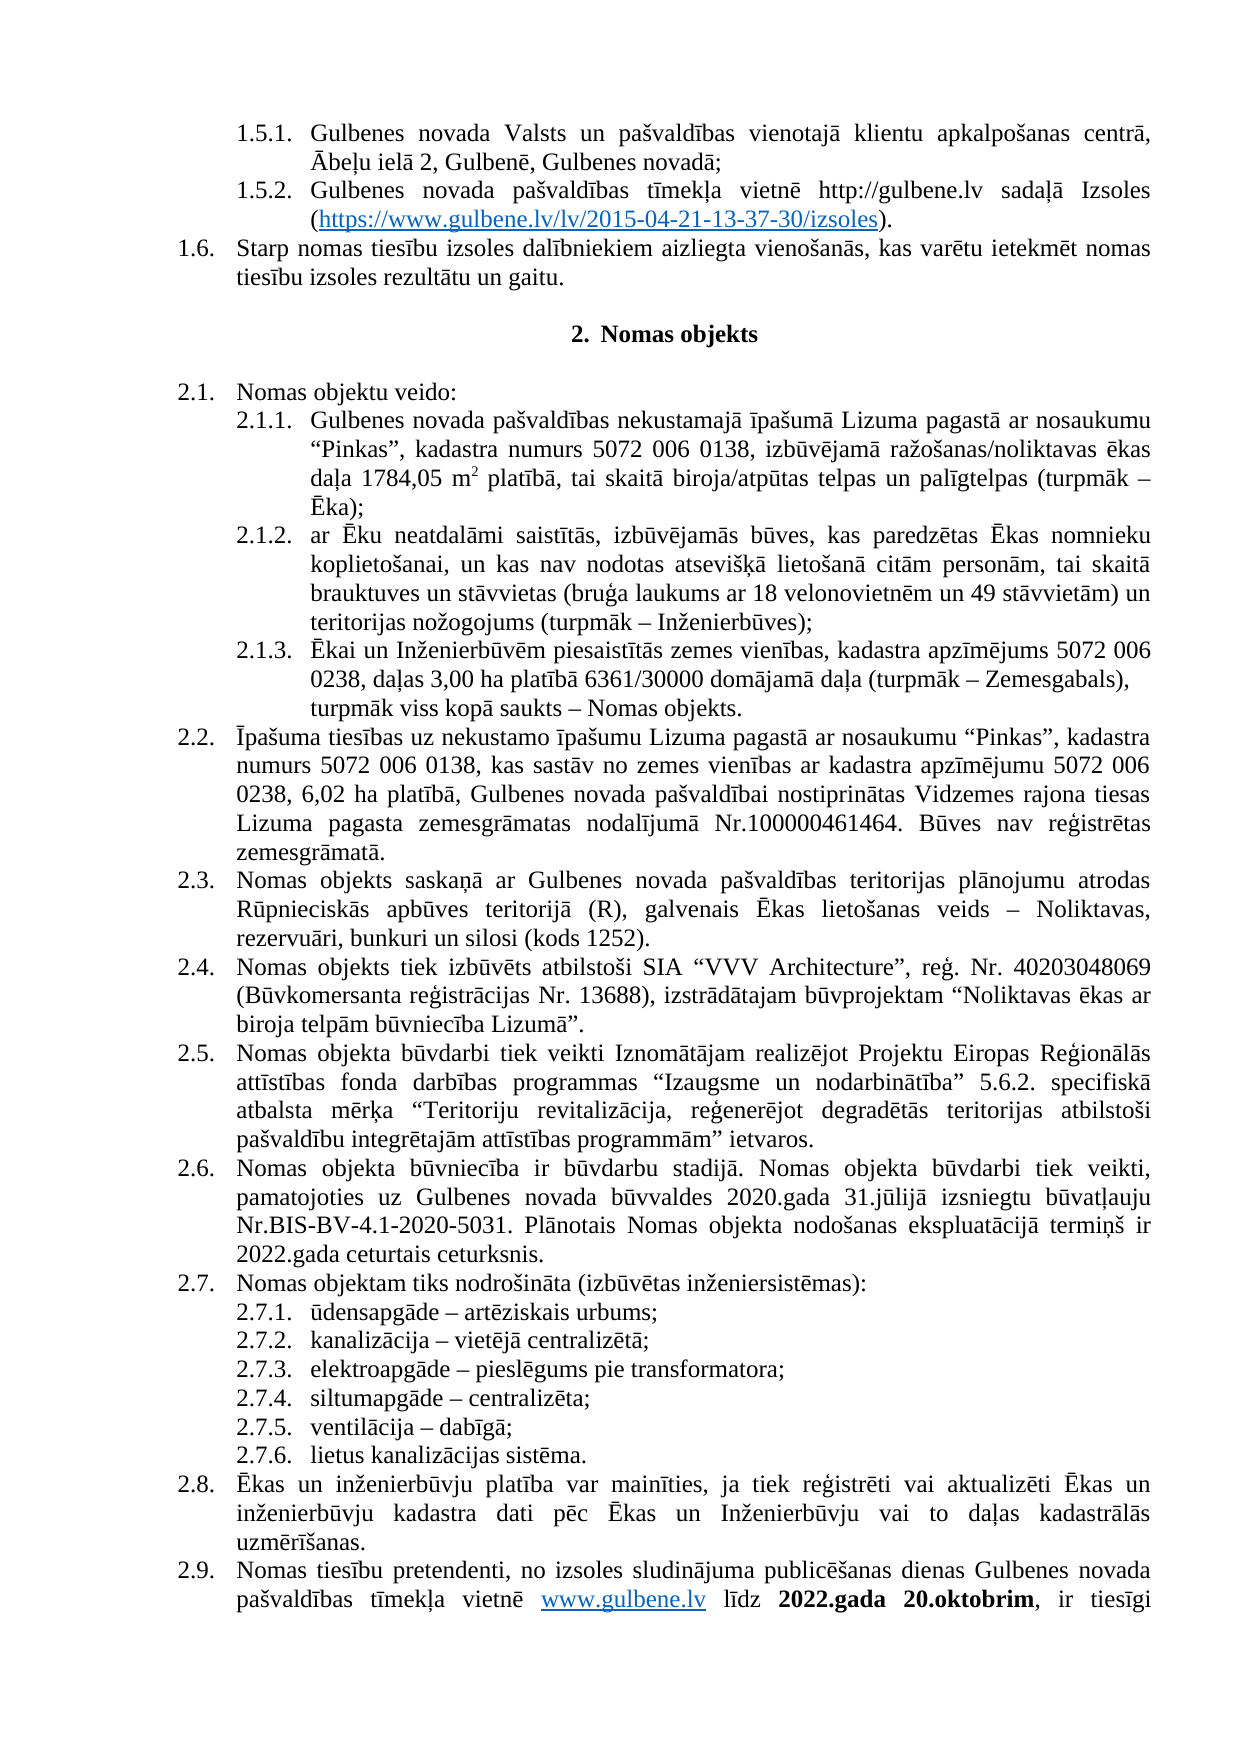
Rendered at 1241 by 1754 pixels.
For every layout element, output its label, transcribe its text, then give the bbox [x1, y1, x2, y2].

list Starp nomas tiesību izsoles dalībniekiem aizliegta vienošanās, kas varētu ietekmēt nomas tiesību izsoles rezultātu un gaitu. [177, 233, 1152, 291]
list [177, 1556, 1152, 1613]
list Nomas objekts tiek izbūvēts atbilstoši SIA “VVV Architecture”, reģ. Nr. 40203048069 (Būvkomersanta reģistrācijas Nr. 13688), izstrādātajam būvprojektam “Noliktavas ēkas ar biroja telpām būvniecība Lizumā”. [177, 952, 1152, 1038]
list siltumapgāde – centralizēta; [236, 1383, 1152, 1412]
list kanalizācija – vietējā centralizētā; [236, 1326, 1152, 1354]
list ūdensapgāde – artēziskais urbums; [236, 1297, 1152, 1326]
list elektroapgāde – pieslēgums pie transformatora; [236, 1354, 1152, 1383]
list ventilācija – dabīgā; [236, 1412, 1152, 1441]
list Nomas objekta būvniecība ir būvdarbu stadijā. Nomas objekta būvdarbi tiek veikti, pamatojoties uz Gulbenes novada būvvaldes 2020.gada 31.jūlijā izsniegtu būvatļauju Nr.BIS-BV-4.1-2020-5031. Plānotais Nomas objekta nodošanas ekspluatācijā termiņš ir 2022.gada ceturtais ceturksnis. [177, 1153, 1152, 1268]
list lietus kanalizācijas sistēma. [236, 1441, 1152, 1469]
list ar Ēku neatdalāmi saistītās, izbūvējamās būves, kas paredzētas Ēkas nomnieku koplietošanai, un kas nav nodotas atsevišķā lietošanā citām personām, tai skaitā brauktuves un stāvvietas (bruģa laukums ar 18 velonovietnēm un 49 stāvvietām) un teritorijas nožogojums (turpmāk – Inženierbūves); [236, 521, 1152, 636]
list Nomas objektu veido: [177, 377, 1152, 406]
list Ēkai un Inženierbūvēm piesaistītās zemes vienības, kadastra apzīmējums 5072 006 0238, daļas 3,00 ha platībā 6361/30000 domājamā daļa (turpmāk – Zemesgabals), [236, 636, 1152, 693]
list Nomas objekts [177, 319, 1152, 348]
list Gulbenes novada pašvaldības tīmekļa vietnē http://gulbene.lv sadaļā Izsoles (https://www.gulbene.lv/lv/2015-04-21-13-37-30/izsoles). [236, 176, 1152, 233]
list Gulbenes novada Valsts un pašvaldības vienotajā klientu apkalpošanas centrā, Ābeļu ielā 2, Gulbenē, Gulbenes novadā; [236, 118, 1152, 176]
list Īpašuma tiesības uz nekustamo īpašumu Lizuma pagastā ar nosaukumu “Pinkas”, kadastra numurs 5072 006 0138, kas sastāv no zemes vienības ar kadastra apzīmējumu 5072 006 0238, 6,02 ha platībā, Gulbenes novada pašvaldībai nostiprinātas Vidzemes rajona tiesas Lizuma pagasta zemesgrāmatas nodalījumā Nr.100000461464. Būves nav reģistrētas zemesgrāmatā. [177, 722, 1152, 866]
list Ēkas un inženierbūvju platība var mainīties, ja tiek reģistrēti vai aktualizēti Ēkas un inženierbūvju kadastra dati pēc Ēkas un Inženierbūvju vai to daļas kadastrālās uzmērīšanas. [177, 1469, 1152, 1556]
list Nomas objektam tiks nodrošināta (izbūvētas inženiersistēmas): [177, 1268, 1152, 1297]
list Gulbenes novada pašvaldības nekustamajā īpašumā Lizuma pagastā ar nosaukumu “Pinkas”, kadastra numurs 5072 006 0138, izbūvējamā ražošanas/noliktavas ēkas daļa 1784,05 m2 platībā, tai skaitā biroja/atpūtas telpas un palīgtelpas (turpmāk – Ēka); [236, 406, 1152, 521]
list Nomas objekta būvdarbi tiek veikti Iznomātājam realizējot Projektu Eiropas Reģionālās attīstības fonda darbības programmas “Izaugsme un nodarbinātība” 5.6.2. specifiskā atbalsta mērķa “Teritoriju revitalizācija, reģenerējot degradētās teritorijas atbilstoši pašvaldību integrētajām attīstības programmām” ietvaros. [177, 1038, 1152, 1153]
list turpmāk viss kopā saukts – Nomas objekts. [310, 693, 1152, 722]
list Nomas objekts saskaņā ar Gulbenes novada pašvaldības teritorijas plānojumu atrodas Rūpnieciskās apbūves teritorijā (R), galvenais Ēkas lietošanas veids – Noliktavas, rezervuāri, bunkuri un silosi (kods 1252). [177, 866, 1152, 952]
